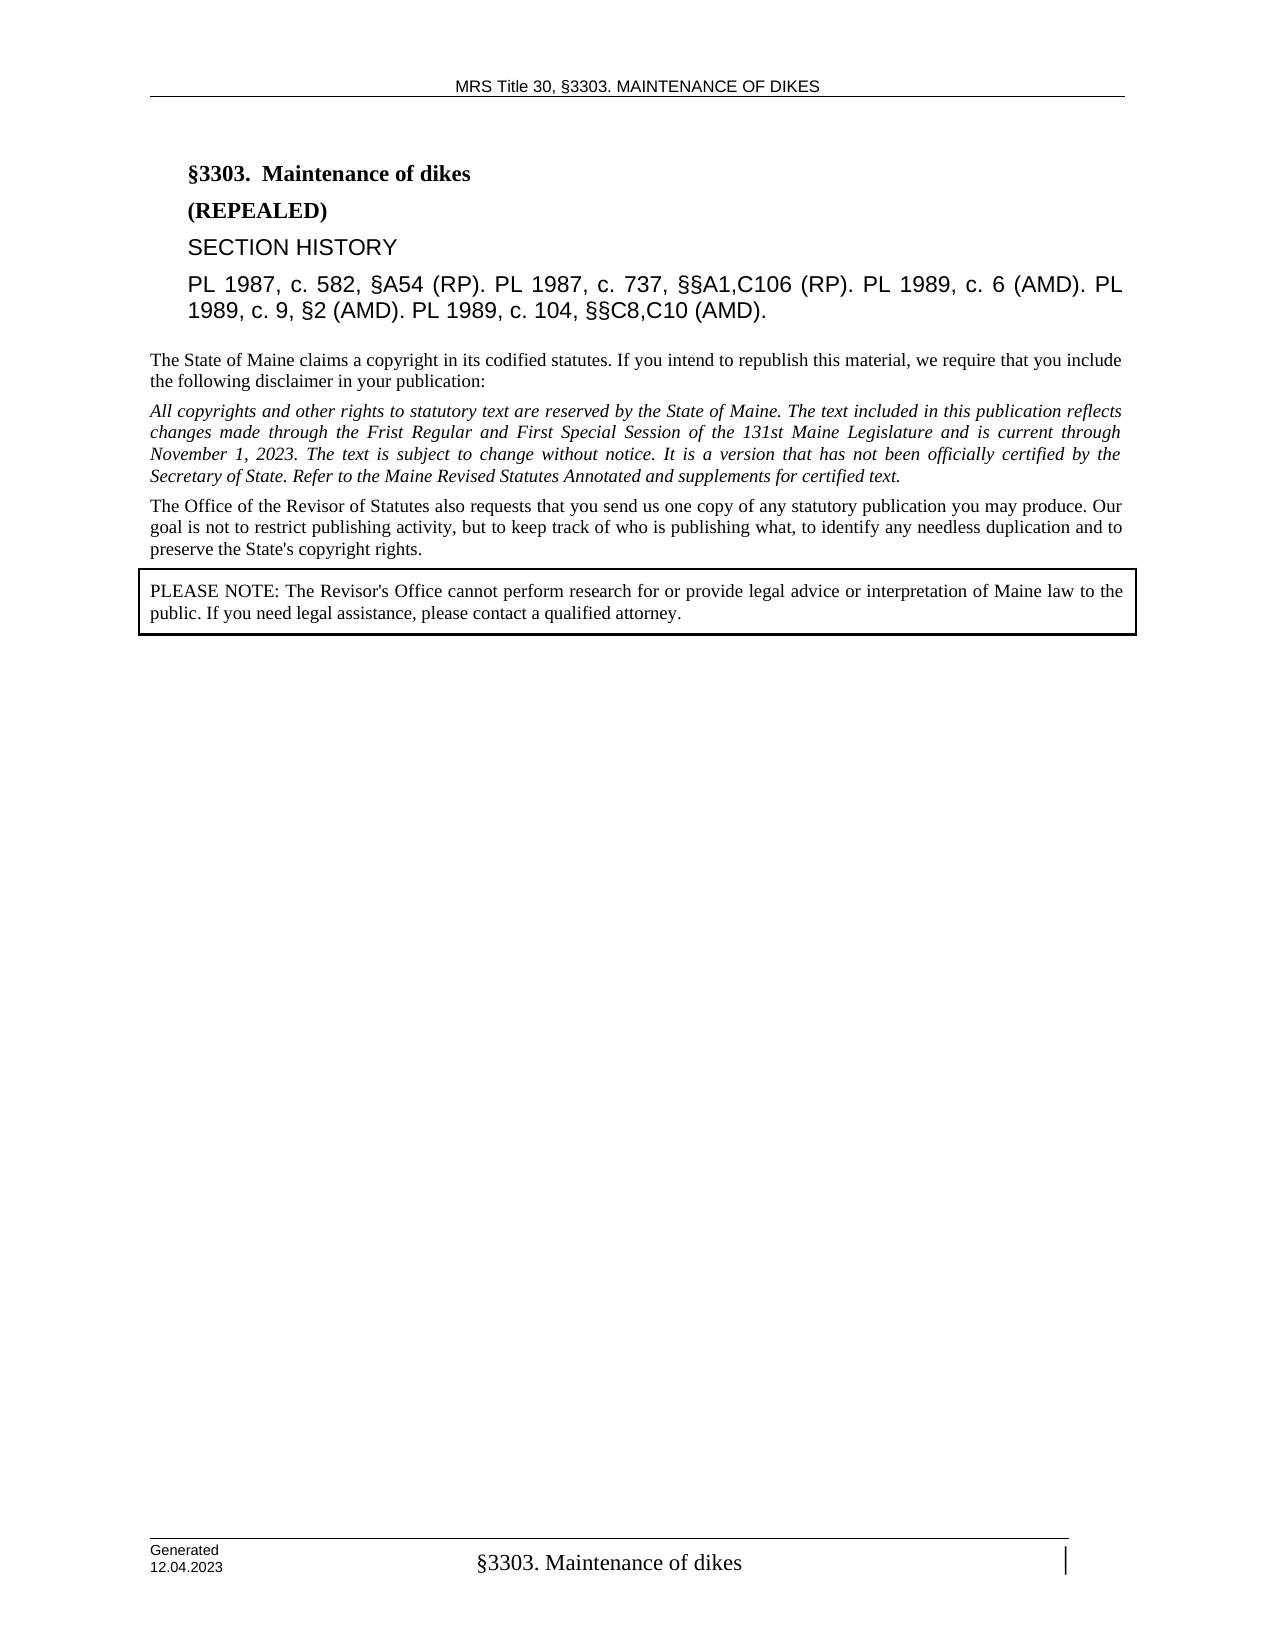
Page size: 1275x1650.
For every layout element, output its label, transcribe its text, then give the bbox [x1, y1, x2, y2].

text §3303. Maintenance of dikes [187, 160, 1125, 187]
text All copyrights and other rights to statutory text are reserved by the State of Maine. The text included in this publication reflects changes made through the Frist Regular and First Special Session of the 131st Maine Legislature and is current through November 1, 2023 . The text is subject to change without notice. It is a version that has not been officially certified by the Secretary of State. Refer to the Maine Revised Statutes Annotated and supplements for certified text. [150, 400, 1125, 486]
text (REPEALED) [187, 197, 1125, 223]
text The Office of the Revisor of Statutes also requests that you send us one copy of any statutory publication you may produce. Our goal is not to restrict publishing activity, but to keep track of who is publishing what, to identify any needless duplication and to preserve the State's copyright rights. [150, 494, 1125, 559]
text SECTION HISTORY [187, 234, 1125, 260]
text PL 1987, c. 582, §A54 (RP). PL 1987, c. 737, §§A1,C106 (RP). PL 1989, c. 6 (AMD). PL 1989, c. 9, §2 (AMD). PL 1989, c. 104, §§C8,C10 (AMD). [187, 271, 1125, 323]
text PLEASE NOTE: The Revisor's Office cannot perform research for or provide legal advice or interpretation of Maine law to the public. If you need legal assistance, please contact a qualified attorney. [140, 570, 1135, 633]
text The State of Maine claims a copyright in its codified statutes. If you intend to republish this material, we require that you include the following disclaimer in your publication: [150, 348, 1125, 392]
